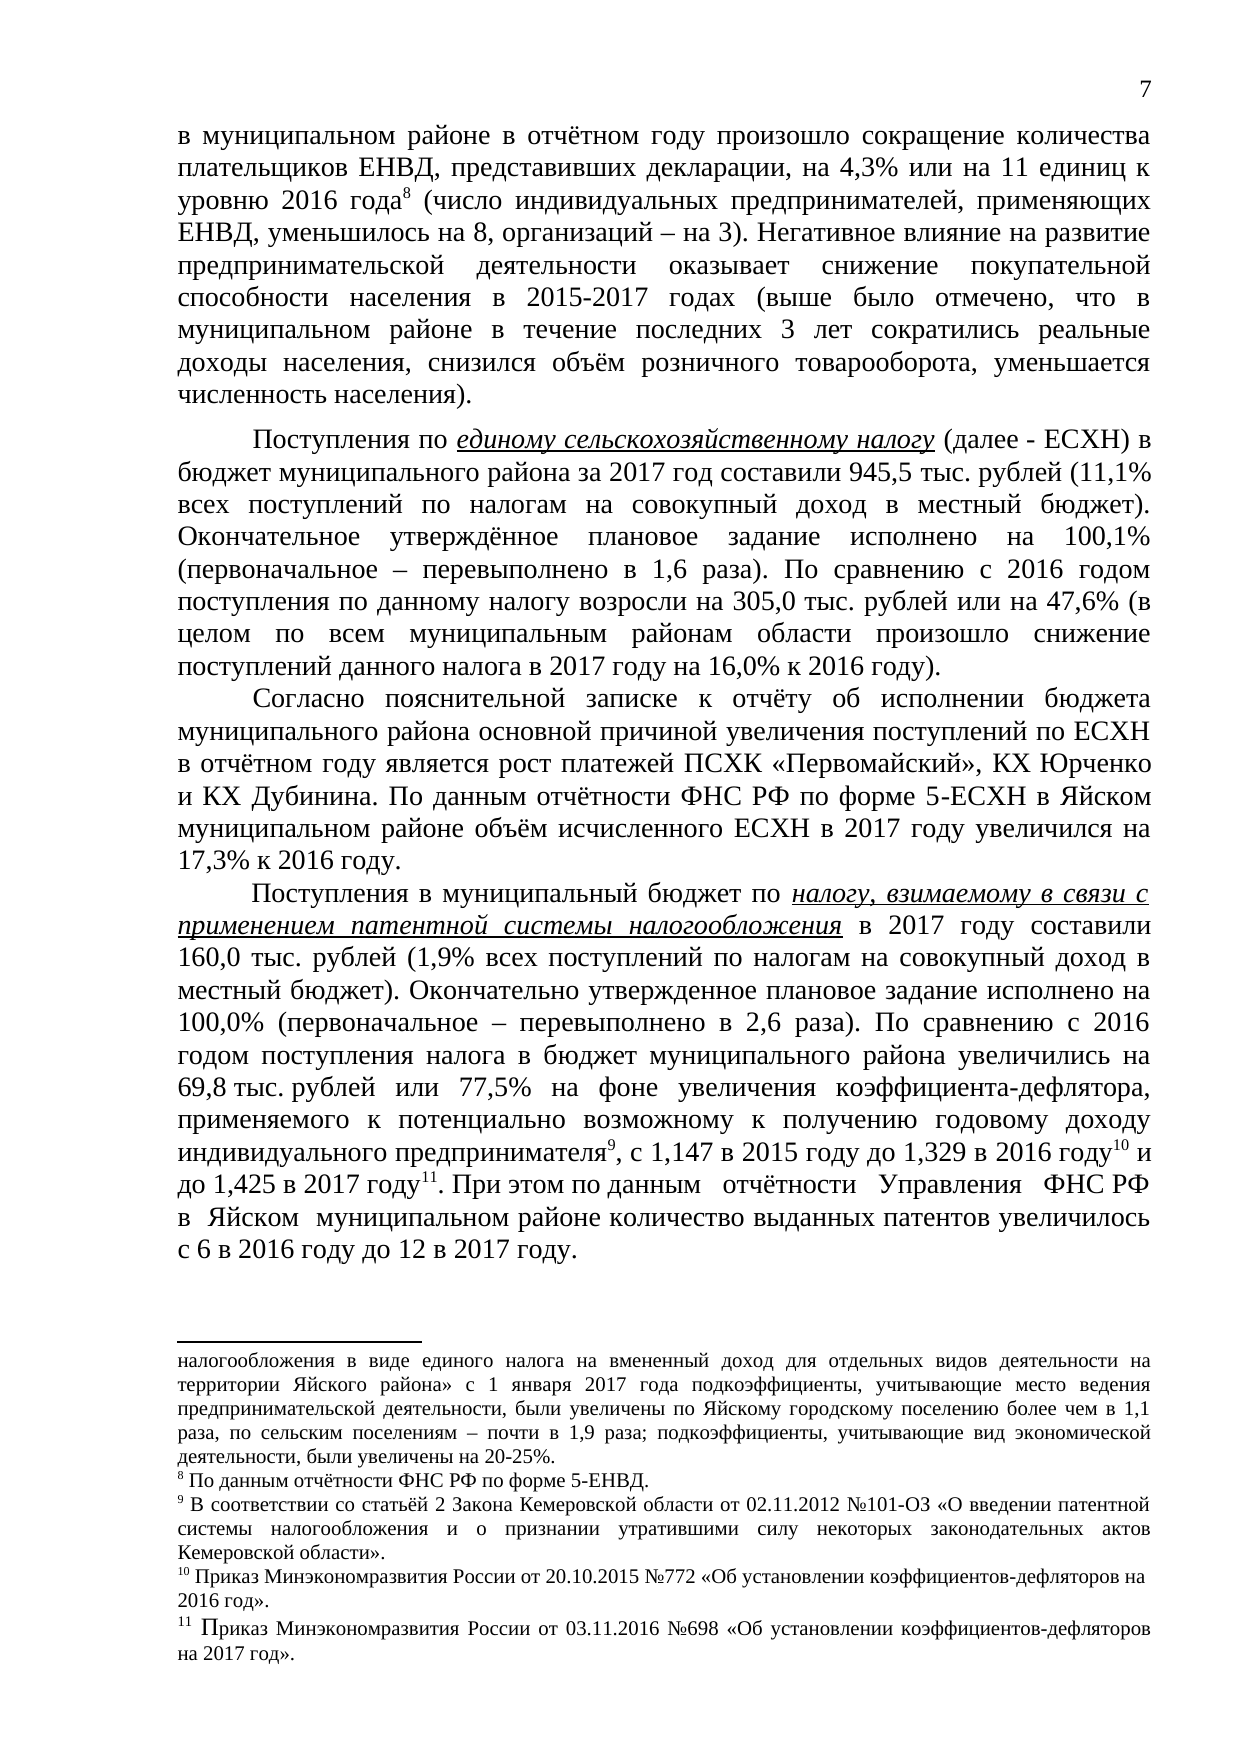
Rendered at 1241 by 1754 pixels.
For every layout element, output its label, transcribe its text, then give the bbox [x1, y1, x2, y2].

text Согласно пояснительной записке к отчёту об исполнении бюджета муниципального района основной причиной увеличения поступлений по ЕСХН в отчётном году является рост платежей ПСХК «Первомайский», КХ Юрченко и КХ Дубинина. По данным отчётности ФНС РФ по форме 5-ЕСХН в Яйском муниципальном районе объём исчисленного ЕСХН в 2017 году увеличился на 17,3% к 2016 году. [177, 681, 1152, 876]
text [177, 118, 1152, 410]
text Поступления в муниципальный бюджет по налогу, взимаемому в связи с применением патентной системы налогообложения в 2017 году составили 160,0 тыс. рублей (1,9% всех поступлений по налогам на совокупный доход в местный бюджет). Окончательно утвержденное плановое задание исполнено на 100,0% (первоначальное – перевыполнено в 2,6 раза). По сравнению с 2016 годом поступления налога в бюджет муниципального района увеличились на 69,8 тыс. рублей или 77,5% на фоне увеличения коэффициента-дефлятора, применяемого к потенциально возможному к получению годовому доходу индивидуального предпринимателя, с 1,147 в 2015 году до 1,329 в 2016 году и до 1,425 в 2017 году. При этом по данным отчётности Управления ФНС РФ в Яйском муниципальном районе количество выданных патентов увеличилось с 6 в 2016 году до 12 в 2017 году. [177, 876, 1152, 1264]
text Поступления по единому сельскохозяйственному налогу (далее - ЕСХН) в бюджет муниципального района за 2017 год составили 945,5 тыс. рублей (11,1% всех поступлений по налогам на совокупный доход в местный бюджет). Окончательное утверждённое плановое задание исполнено на 100,1% (первоначальное – перевыполнено в 1,6 раза). По сравнению с 2016 годом поступления по данному налогу возросли на 305,0 тыс. рублей или на 47,6% (в целом по всем муниципальным районам области произошло снижение поступлений данного налога в 2017 году на 16,0% к 2016 году). [177, 422, 1152, 681]
